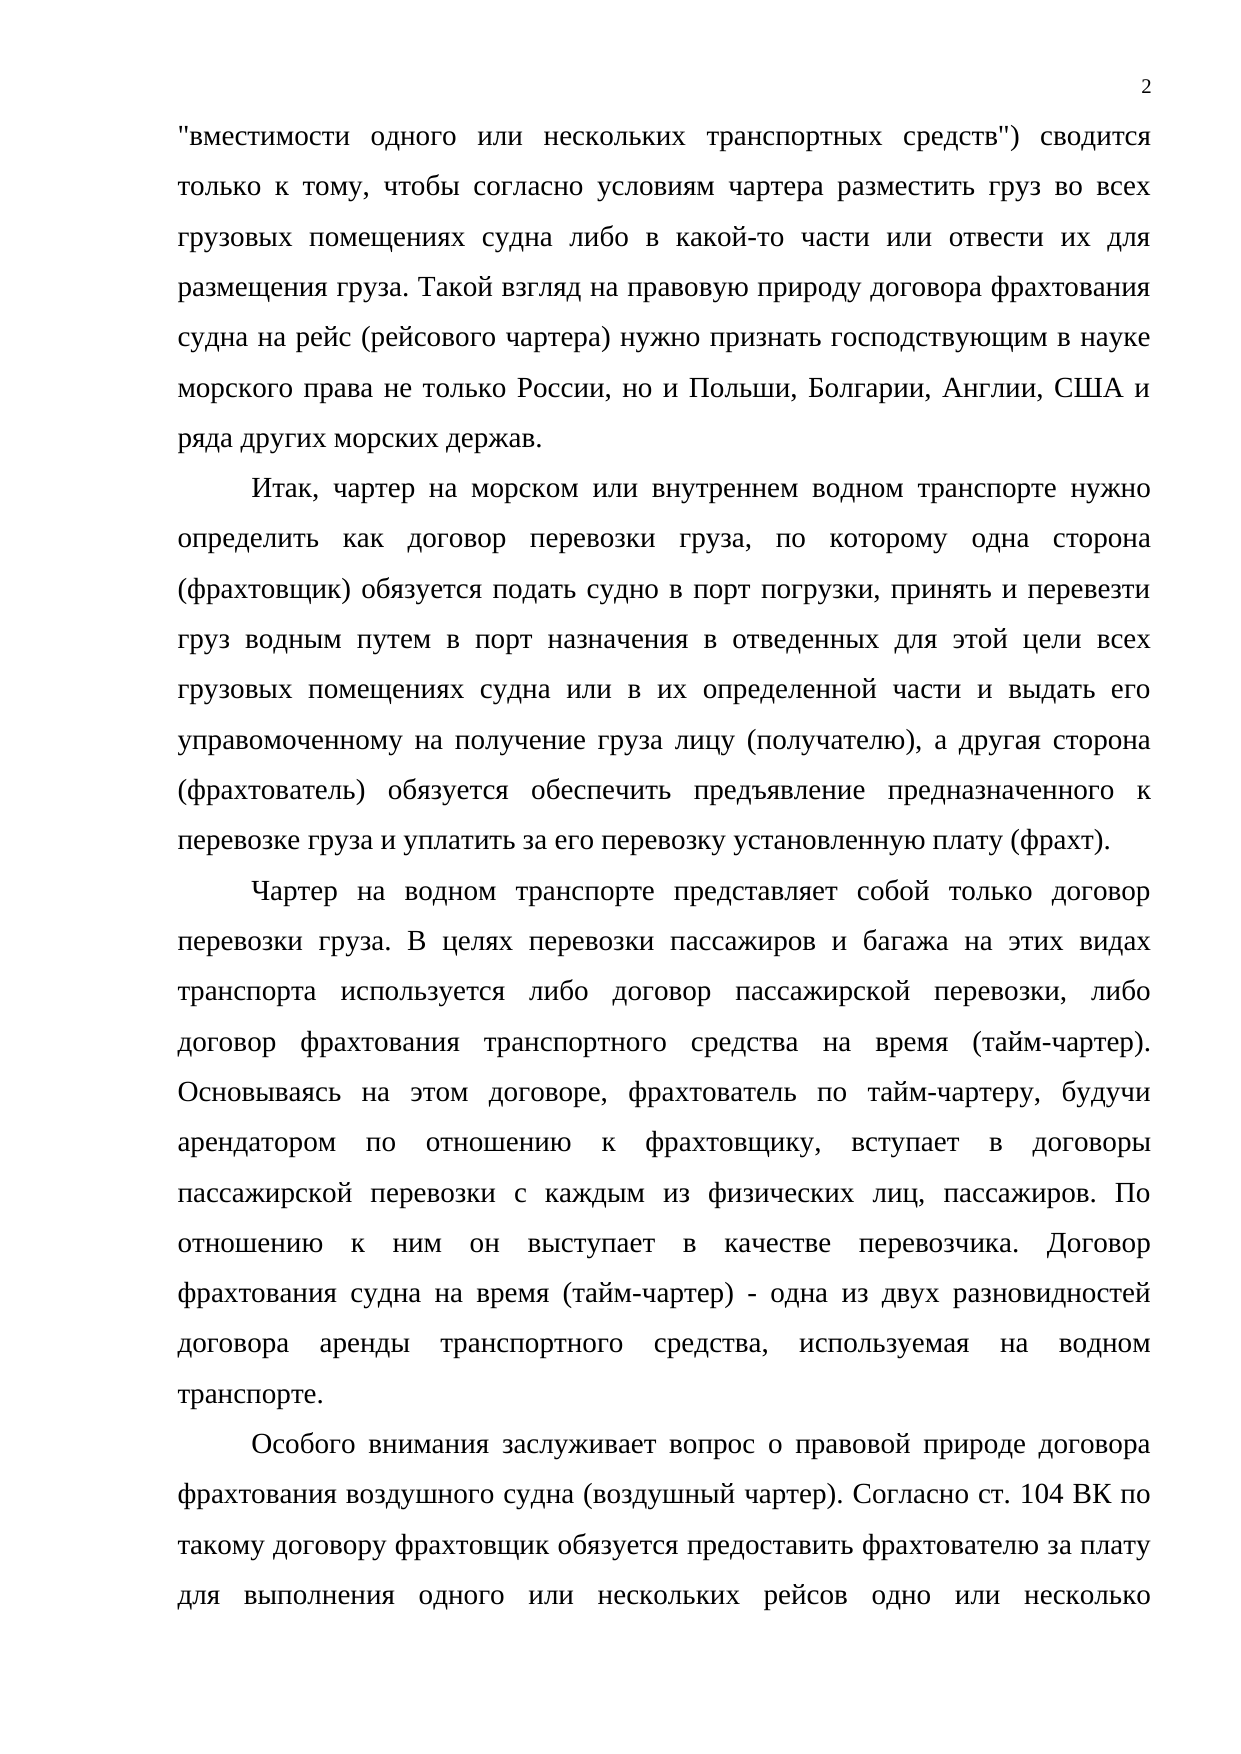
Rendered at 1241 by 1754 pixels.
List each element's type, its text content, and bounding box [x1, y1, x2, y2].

text Итак, чартер на морском или внутреннем водном транспорте нужно определить как договор перевозки груза, по которому одна сторона (фрахтовщик) обязуется подать судно в порт погрузки, принять и перевезти груз водным путем в порт назначения в отведенных для этой цели всех грузовых помещениях судна или в их определенной части и выдать его управомоченному на получение груза лицу (получателю), а другая сторона (фрахтователь) обязуется обеспечить предъявление предназначенного к перевозке груза и уплатить за его перевозку установленную плату (фрахт). [177, 470, 1152, 856]
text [177, 118, 1152, 453]
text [177, 1426, 1152, 1611]
text Чартер на водном транспорте представляет собой только договор перевозки груза. В целях перевозки пассажиров и багажа на этих видах транспорта используется либо договор пассажирской перевозки, либо договор фрахтования транспортного средства на время (тайм-чартер). Основываясь на этом договоре, фрахтователь по тайм-чартеру, будучи арендатором по отношению к фрахтовщику, вступает в договоры пассажирской перевозки с каждым из физических лиц, пассажиров. По отношению к ним он выступает в качестве перевозчика. Договор фрахтования судна на время (тайм-чартер) - одна из двух разновидностей договора аренды транспортного средства, используемая на водном транспорте. [177, 873, 1152, 1409]
